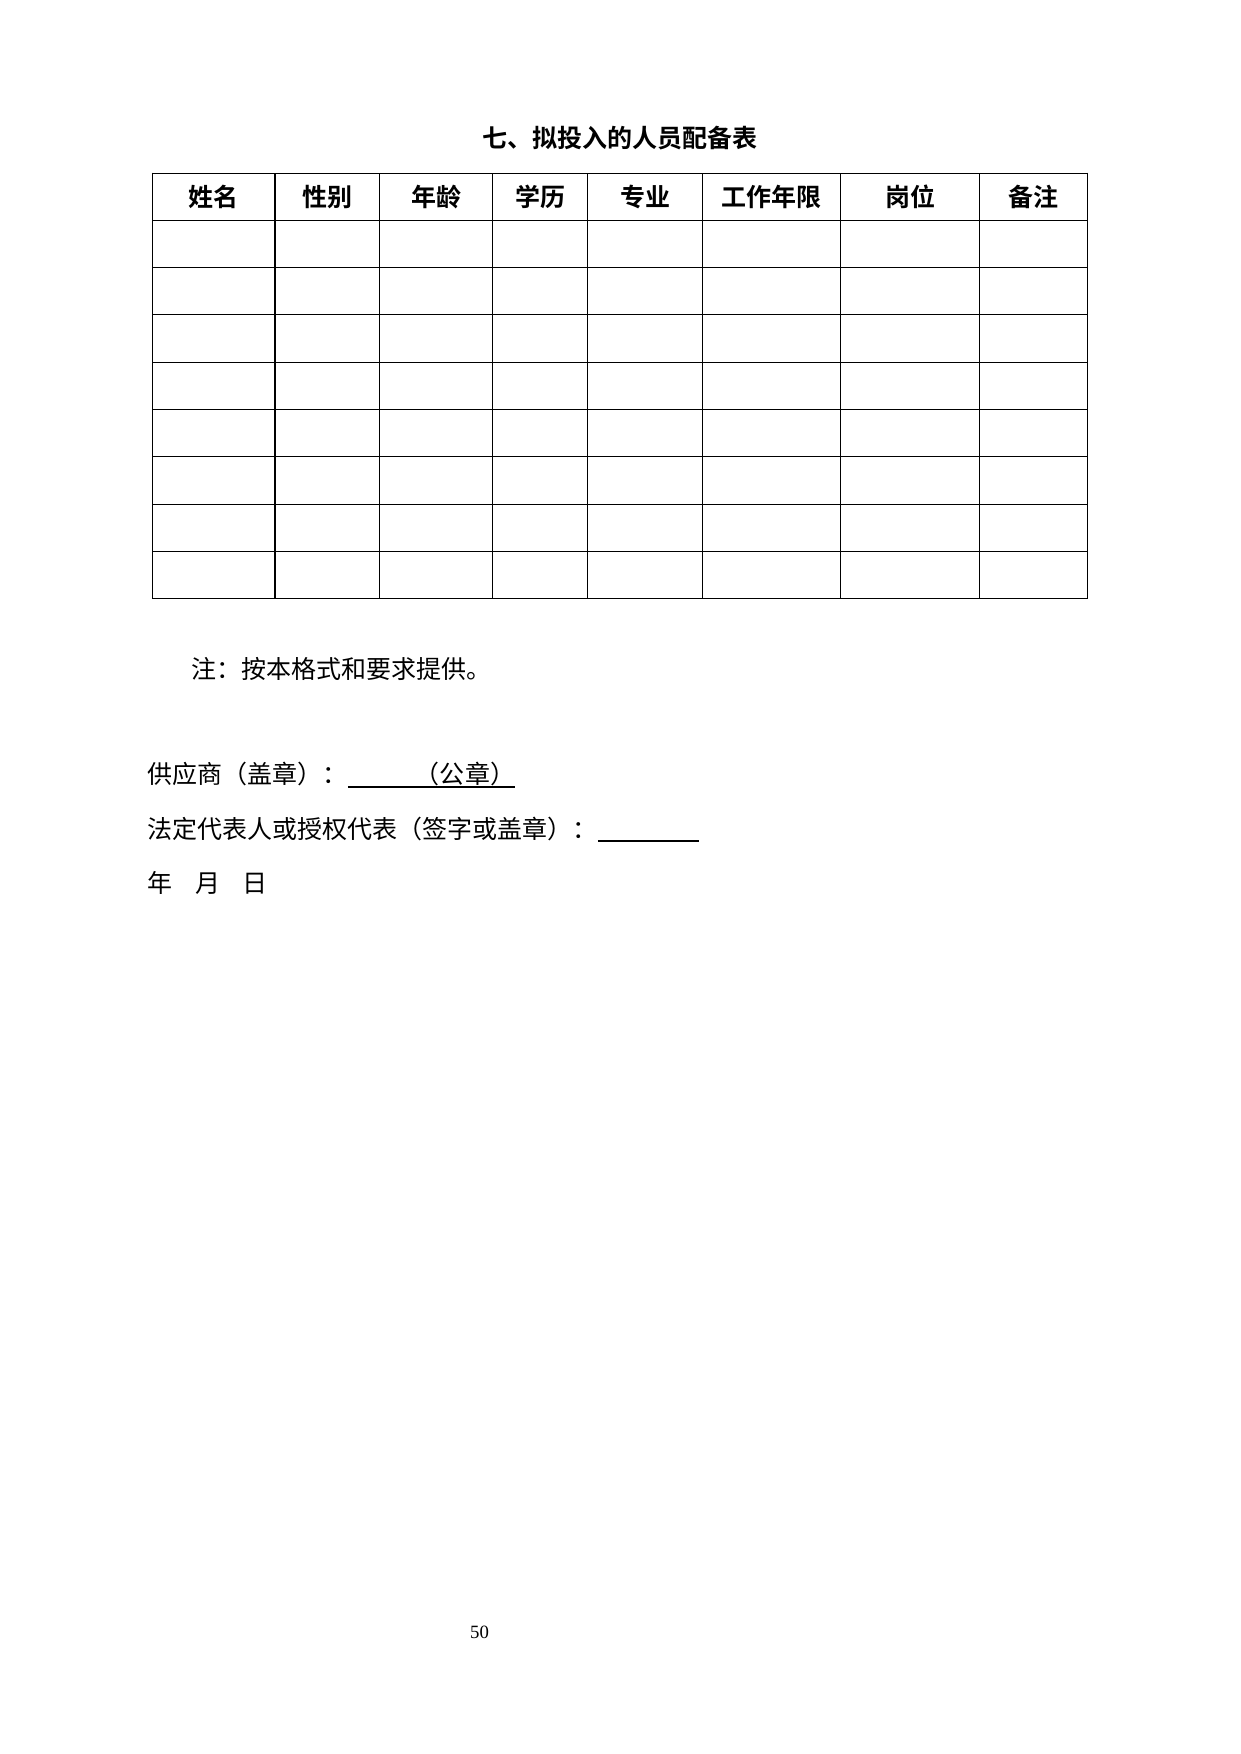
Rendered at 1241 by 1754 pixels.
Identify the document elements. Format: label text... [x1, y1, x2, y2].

table_cell [980, 457, 1087, 503]
table_cell [588, 410, 702, 456]
table_cell [380, 410, 492, 456]
table_cell [841, 552, 979, 598]
table_cell [980, 410, 1087, 456]
table_cell [380, 221, 492, 267]
table_cell [588, 315, 702, 362]
table_cell [703, 410, 840, 456]
table_header 工作年限 [703, 174, 840, 220]
table_cell [153, 505, 274, 551]
table_cell [153, 268, 274, 314]
table_cell [703, 363, 840, 409]
table_cell [276, 221, 379, 267]
text 供应商（盖章）： （公章） [148, 755, 1092, 791]
table_cell [841, 363, 979, 409]
table_cell [841, 315, 979, 362]
text 注：按本格式和要求提供。 [148, 649, 1049, 686]
table_cell [493, 410, 587, 456]
table_cell [493, 505, 587, 551]
table_cell [841, 505, 979, 551]
table_cell [588, 363, 702, 409]
table_cell [980, 315, 1087, 362]
table_cell [276, 268, 379, 314]
table_cell [493, 552, 587, 598]
table_cell [703, 457, 840, 503]
table_cell [703, 315, 840, 362]
table_cell [841, 268, 979, 314]
table_header 姓名 [153, 174, 274, 220]
text 年 月 日 [148, 864, 1092, 900]
table_cell [380, 457, 492, 503]
table_cell [153, 410, 274, 456]
table_cell [588, 268, 702, 314]
table_cell [276, 410, 379, 456]
table_cell [493, 363, 587, 409]
table_cell [980, 505, 1087, 551]
table_cell [153, 457, 274, 503]
table_cell [703, 505, 840, 551]
table_cell [980, 221, 1087, 267]
table_header 年龄 [380, 174, 492, 220]
table_cell [493, 315, 587, 362]
table_header 性别 [276, 174, 379, 220]
table_cell [380, 363, 492, 409]
text 法定代表人或授权代表（签字或盖章）： [148, 809, 1092, 846]
table_cell [153, 552, 274, 598]
table_cell [493, 457, 587, 503]
table_cell [276, 505, 379, 551]
table_cell [980, 363, 1087, 409]
table_cell [276, 315, 379, 362]
table_cell [588, 457, 702, 503]
table_cell [841, 410, 979, 456]
table_cell [153, 315, 274, 362]
table_header 学历 [493, 174, 587, 220]
table_cell [703, 552, 840, 598]
table_cell [980, 268, 1087, 314]
table_cell [703, 268, 840, 314]
table_cell [153, 221, 274, 267]
table_cell [276, 552, 379, 598]
table_cell [841, 457, 979, 503]
table_cell [703, 221, 840, 267]
table_header 专业 [588, 174, 702, 220]
table_cell [276, 363, 379, 409]
table_cell [841, 221, 979, 267]
table_cell [493, 268, 587, 314]
table_cell [380, 268, 492, 314]
table_header 备注 [980, 174, 1087, 220]
table_cell [493, 221, 587, 267]
table_cell [980, 552, 1087, 598]
table_cell [588, 505, 702, 551]
table_cell [588, 221, 702, 267]
table_header 岗位 [841, 174, 979, 220]
table_cell [380, 505, 492, 551]
table_cell [380, 315, 492, 362]
table_cell [588, 552, 702, 598]
table_cell [276, 457, 379, 503]
list 拟投入的人员配备表 [148, 118, 1092, 154]
table_cell [153, 363, 274, 409]
table_cell [380, 552, 492, 598]
